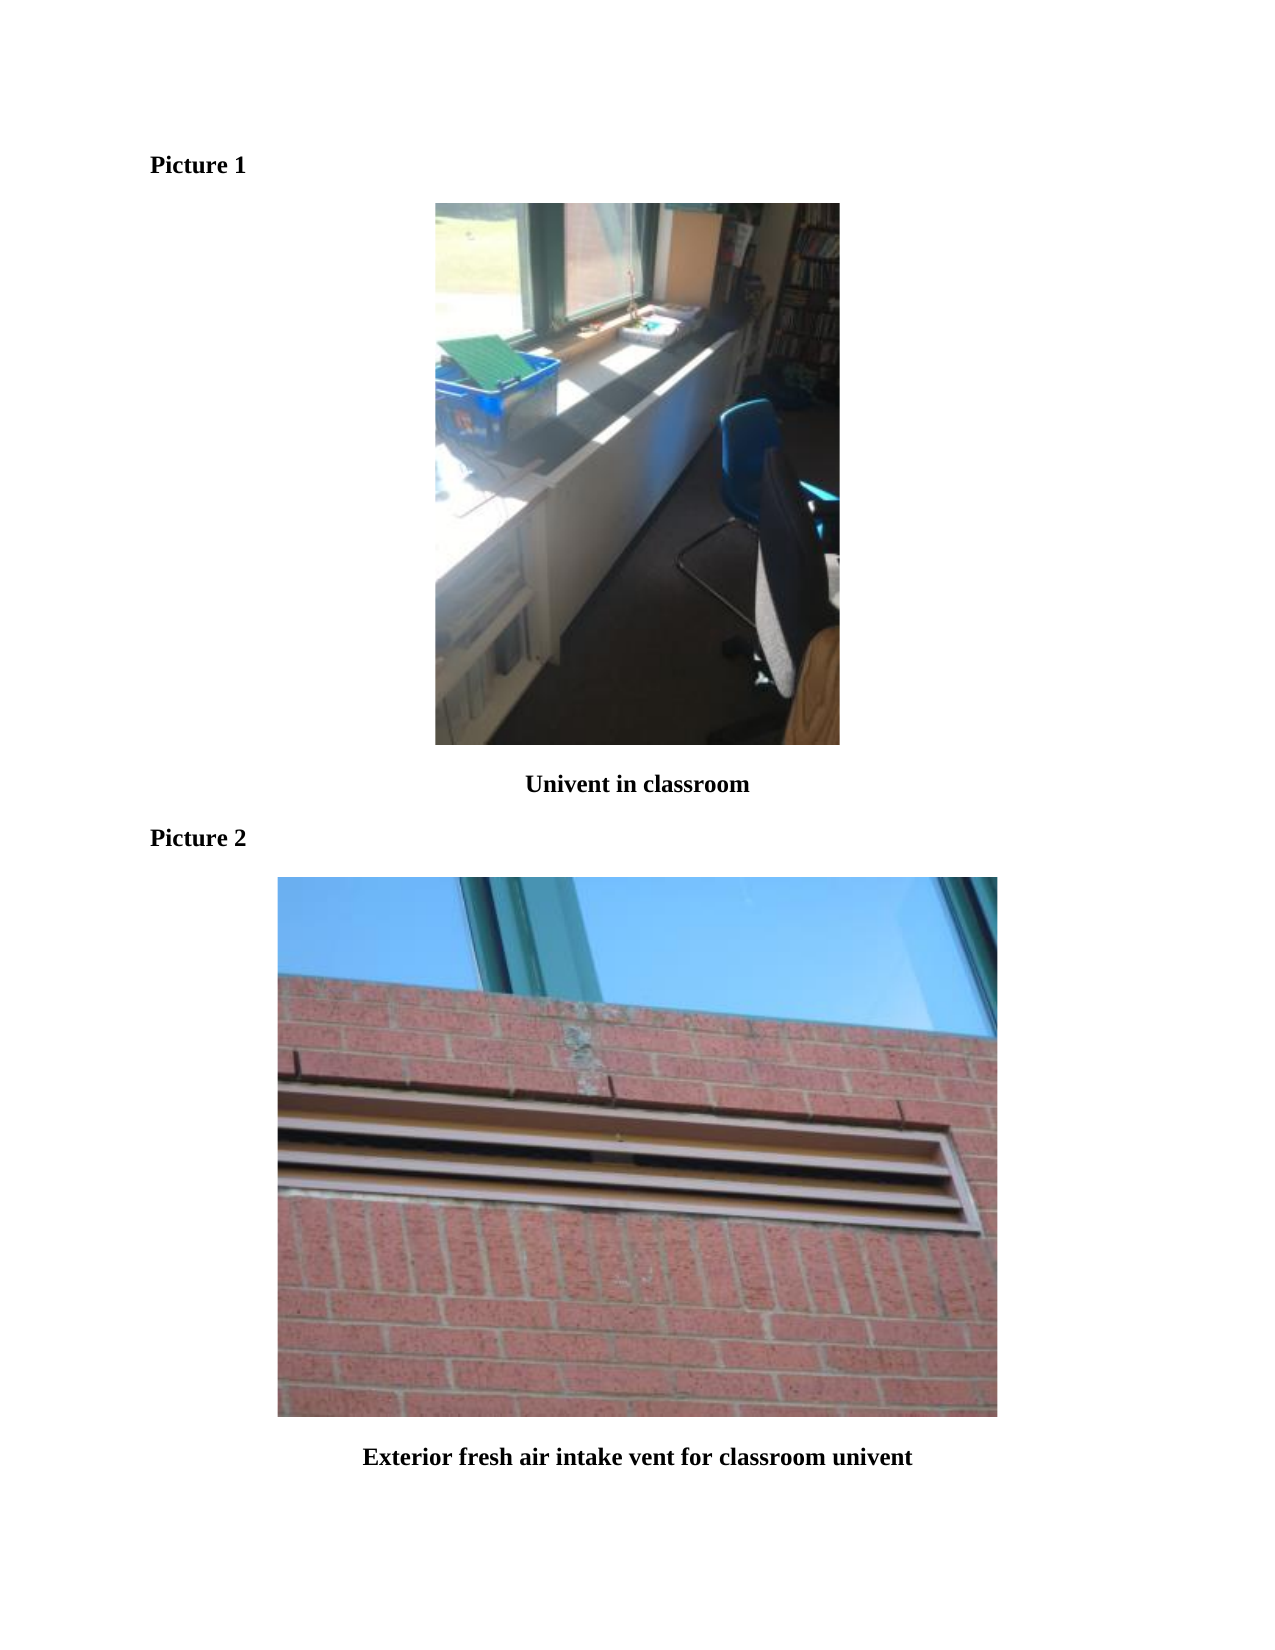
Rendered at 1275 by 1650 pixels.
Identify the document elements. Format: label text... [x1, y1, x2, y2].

text Picture 2 [150, 823, 1125, 852]
picture [277, 877, 998, 1417]
picture [435, 203, 840, 745]
text Univent in classroom [150, 769, 1125, 798]
text Picture 1 [150, 150, 1125, 179]
text Exterior fresh air intake vent for classroom univent [150, 1442, 1125, 1471]
